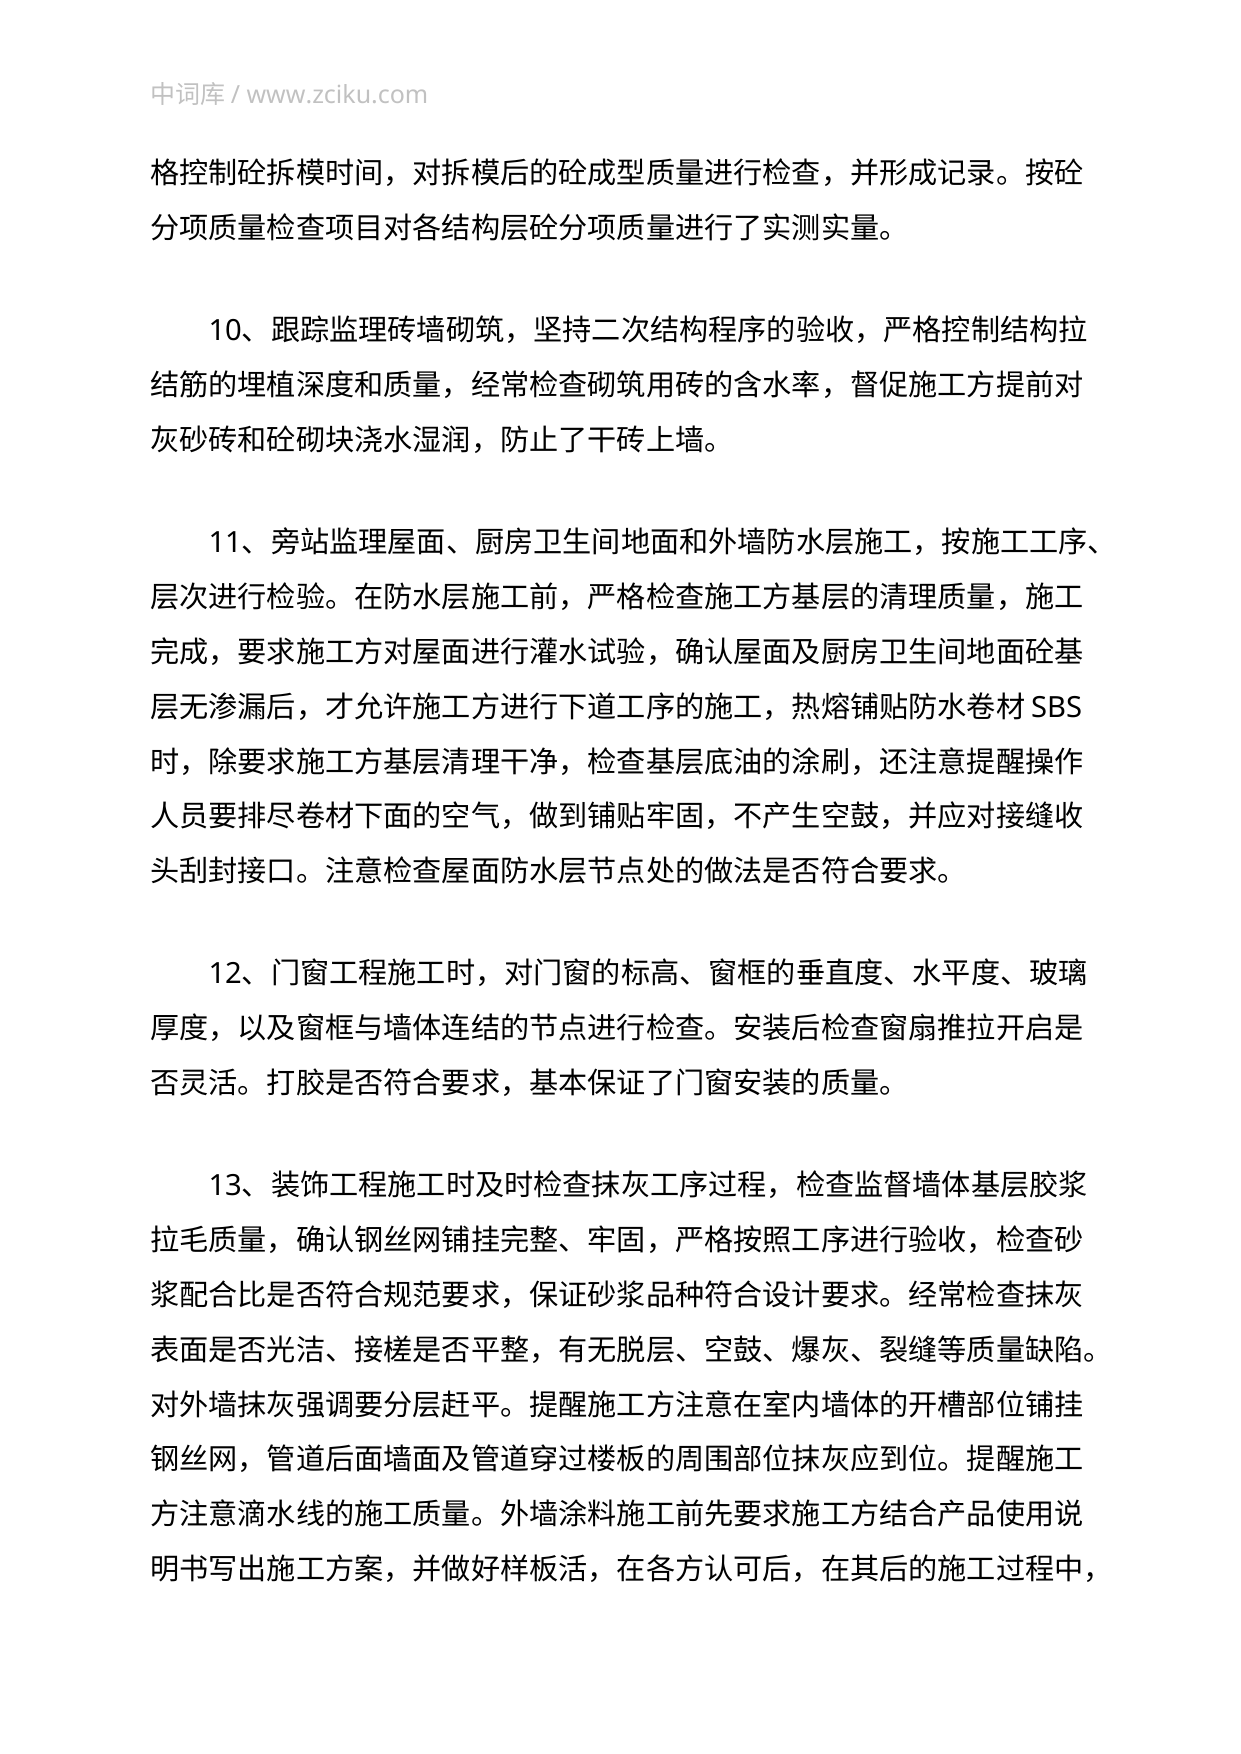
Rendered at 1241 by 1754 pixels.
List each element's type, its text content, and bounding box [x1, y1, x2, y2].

text 10、跟踪监理砖墙砌筑，坚持二次结构程序的验收，严格控制结构拉结筋的埋植深度和质量，经常检查砌筑用砖的含水率，督促施工方提前对灰砂砖和砼砌块浇水湿润，防止了干砖上墙。 [150, 307, 1090, 459]
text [150, 150, 1090, 247]
text 11、旁站监理屋面、厨房卫生间地面和外墙防水层施工，按施工工序、层次进行检验。在防水层施工前，严格检查施工方基层的清理质量，施工完成，要求施工方对屋面进行灌水试验，确认屋面及厨房卫生间地面砼基层无渗漏后，才允许施工方进行下道工序的施工，热熔铺贴防水卷材SBS时，除要求施工方基层清理干净，检查基层底油的涂刷，还注意提醒操作人员要排尽卷材下面的空气，做到铺贴牢固，不产生空鼓，并应对接缝收头刮封接口。注意检查屋面防水层节点处的做法是否符合要求。 [150, 518, 1090, 890]
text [150, 1161, 1090, 1588]
text 12、门窗工程施工时，对门窗的标高、窗框的垂直度、水平度、玻璃厚度，以及窗框与墙体连结的节点进行检查。安装后检查窗扇推拉开启是否灵活。打胶是否符合要求，基本保证了门窗安装的质量。 [150, 950, 1090, 1102]
